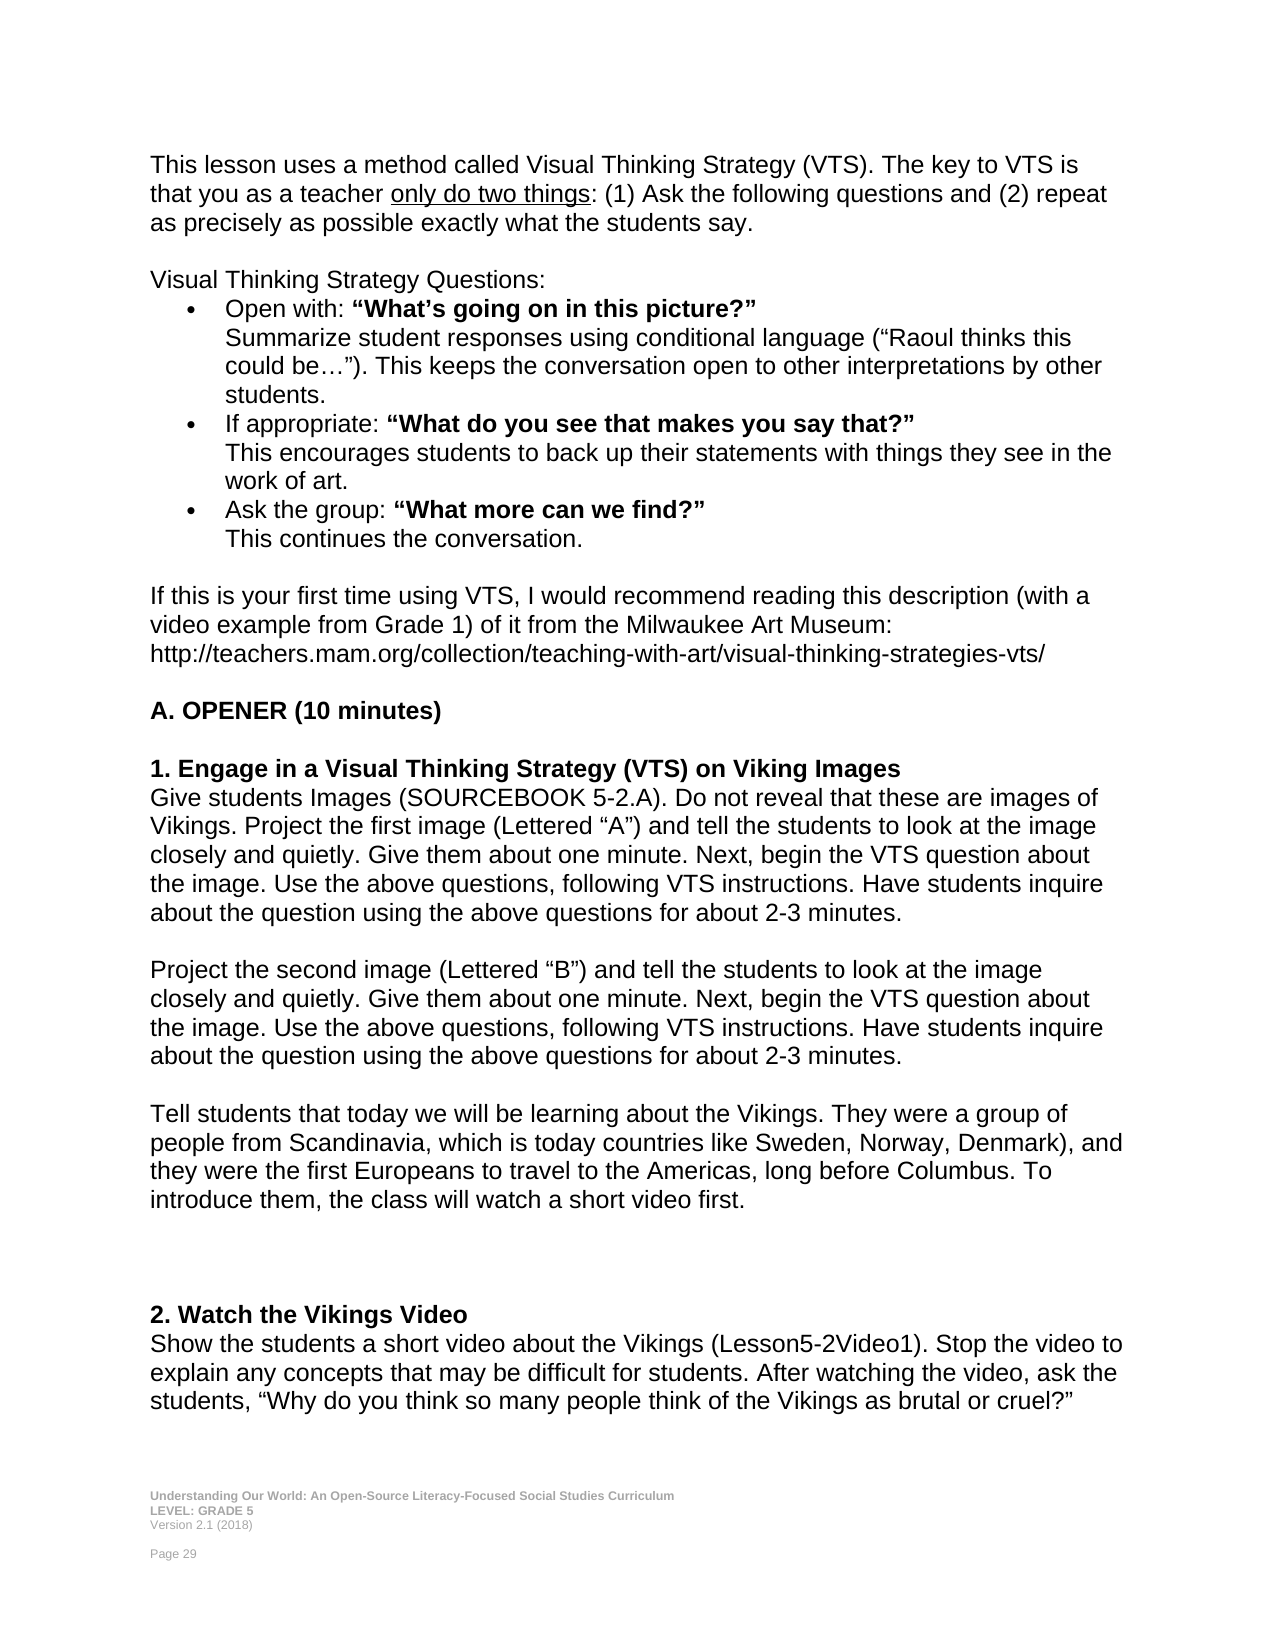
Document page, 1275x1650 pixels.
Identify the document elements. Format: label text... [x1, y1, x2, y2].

text This lesson uses a method called Visual Thinking Strategy (VTS). The key to VTS is that you as a teacher only do two things: (1) Ask the following questions and (2) repeat as precisely as possible exactly what the students say. [150, 150, 1125, 236]
text Project the second image (Lettered “B”) and tell the students to look at the image closely and quietly. Give them about one minute. Next, begin the VTS question about the image. Use the above questions, following VTS instructions. Have students inquire about the question using the above questions for about 2-3 minutes. [150, 955, 1125, 1070]
text Give students Images (SOURCEBOOK 5-2.A). Do not reveal that these are images of Vikings. Project the first image (Lettered “A”) and tell the students to look at the image closely and quietly. Give them about one minute. Next, begin the VTS question about the image. Use the above questions, following VTS instructions. Have students inquire about the question using the above questions for about 2-3 minutes. [150, 782, 1125, 926]
text A. OPENER (10 minutes) [150, 696, 1125, 725]
list If appropriate: “What do you see that makes you say that?” This encourages students to back up their statements with things they see in the work of art. [187, 409, 1125, 495]
list Ask the group: “What more can we find?” This continues the conversation. [187, 495, 1125, 552]
text Tell students that today we will be learning about the Vikings. They were a group of people from Scandinavia, which is today countries like Sweden, Norway, Denmark), and they were the first Europeans to travel to the Americas, long before Columbus. To introduce them, the class will watch a short video first. [150, 1099, 1125, 1214]
text If this is your first time using VTS, I would recommend reading this description (with a video example from Grade 1) of it from the Milwaukee Art Museum: http://teachers.mam.org/collection/teaching-with-art/visual-thinking-strategies-vts/ [150, 581, 1125, 667]
text Visual Thinking Strategy Questions: [150, 265, 1125, 294]
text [150, 1329, 1125, 1415]
text 1. Engage in a Visual Thinking Strategy (VTS) on Viking Images [150, 754, 1125, 782]
list Open with: “What’s going on in this picture?” Summarize student responses using conditional language (“Raoul thinks this could be…”). This keeps the conversation open to other interpretations by other students. [187, 294, 1125, 409]
text 2. Watch the Vikings Video [150, 1300, 1125, 1329]
